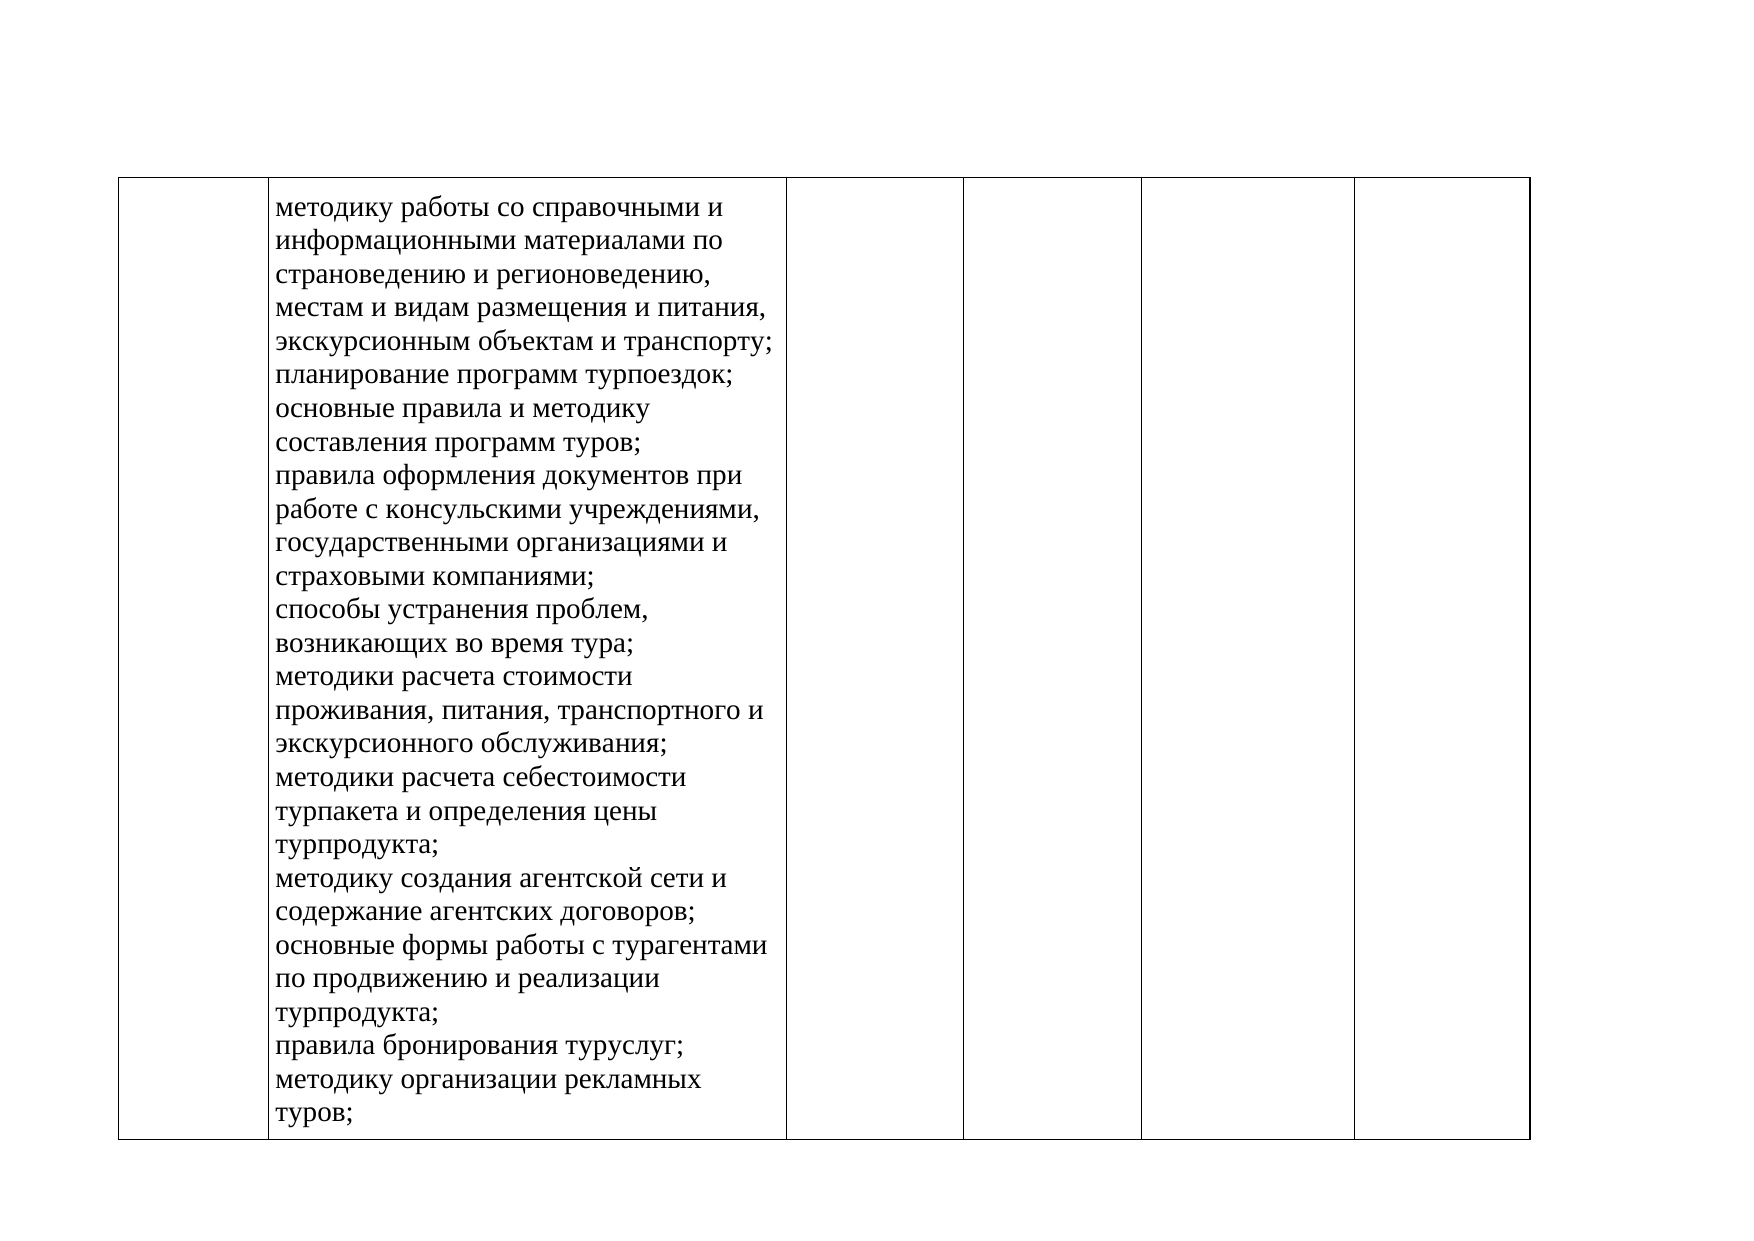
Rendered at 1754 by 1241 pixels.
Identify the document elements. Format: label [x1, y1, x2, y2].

table_cell [1142, 178, 1354, 1139]
